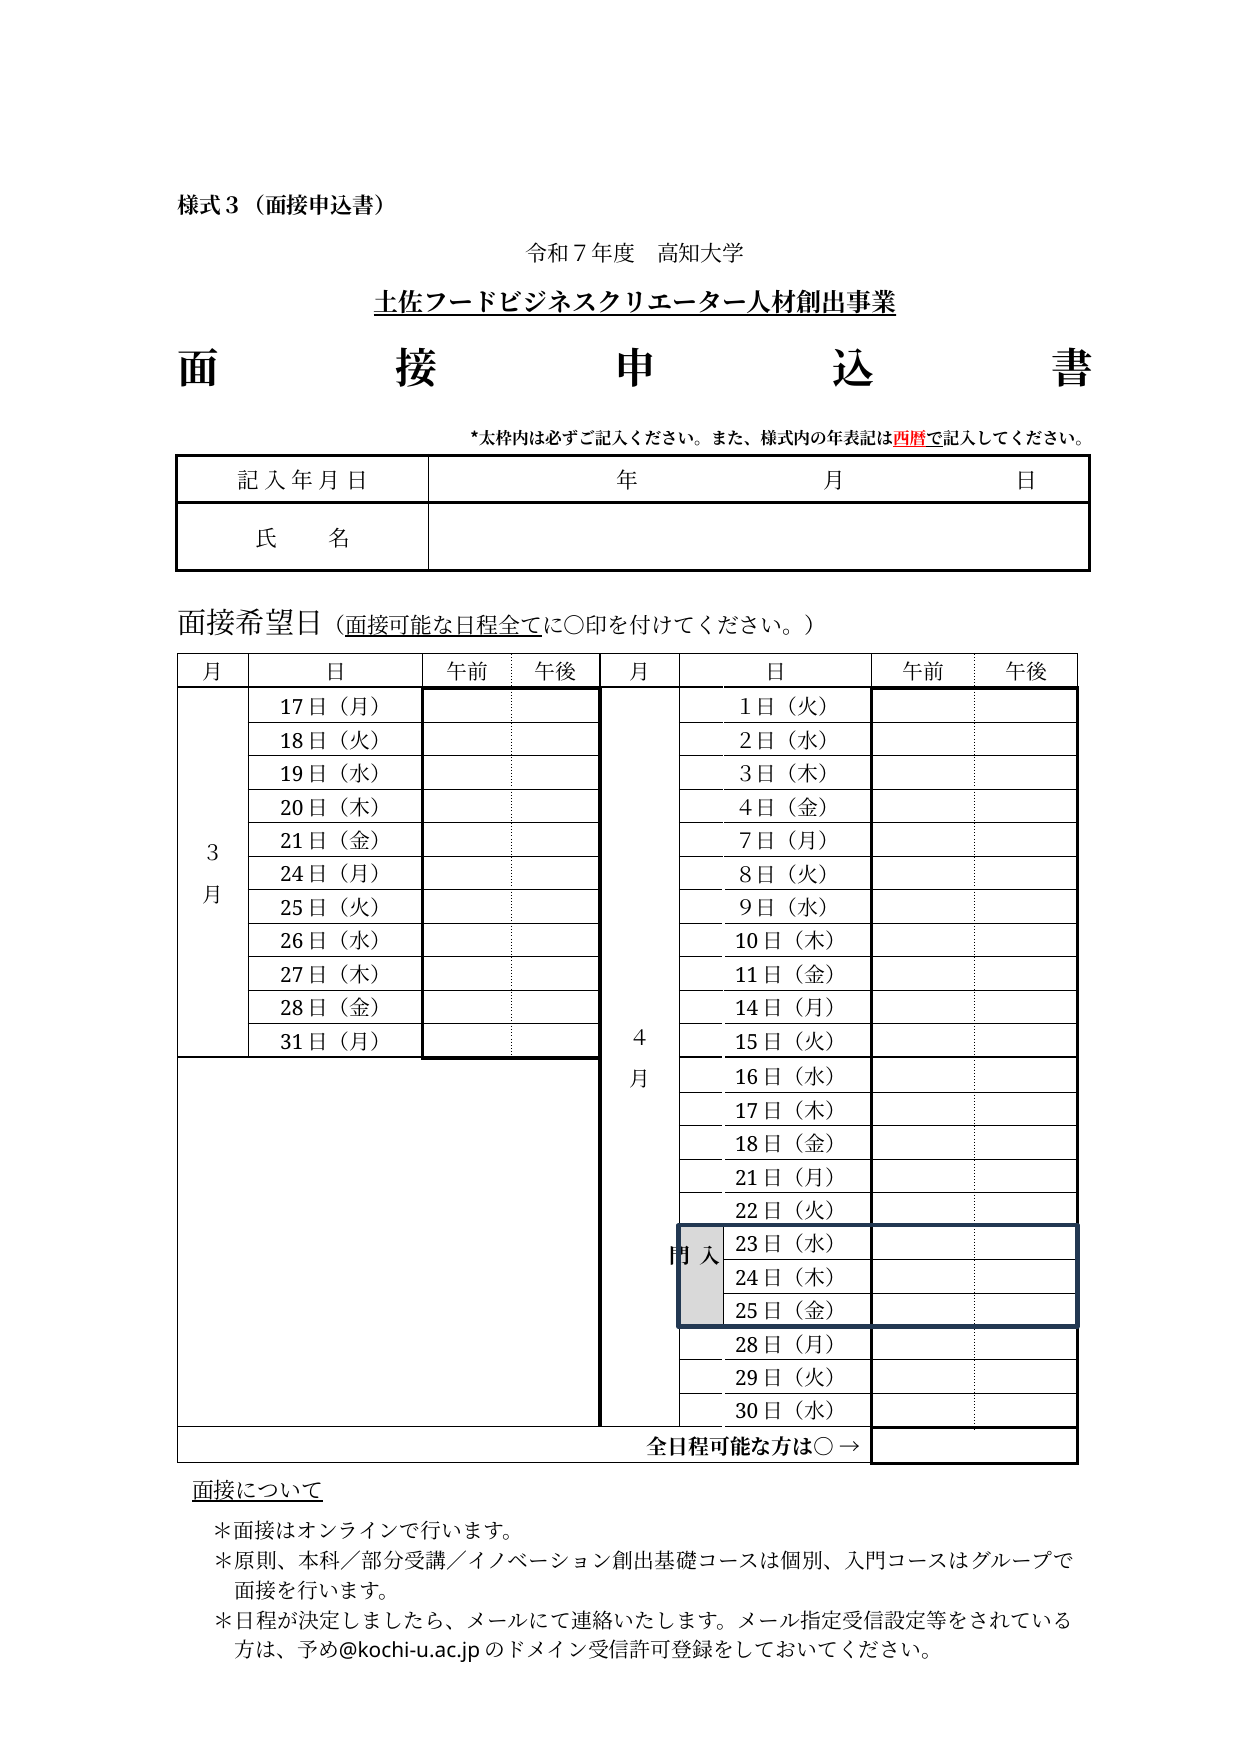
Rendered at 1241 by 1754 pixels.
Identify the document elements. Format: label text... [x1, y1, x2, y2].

table_cell ４日（金） [724, 790, 870, 822]
table_cell 29日（火） [725, 1360, 870, 1393]
table_cell [424, 723, 511, 755]
table_header 午後 [975, 654, 1077, 686]
table_cell 17日（月） [249, 688, 421, 722]
table_cell [975, 1294, 1075, 1324]
table_cell 23日（水） [724, 1227, 870, 1259]
table_cell 28日（月） [725, 1329, 870, 1359]
table_cell [424, 1024, 511, 1056]
table_cell 月 [812, 457, 886, 501]
table_cell [975, 723, 1076, 755]
table_cell [680, 1329, 722, 1359]
text 土佐フードビジネスクリエーター人材創出事業 [177, 268, 1092, 333]
table_cell 26日（水） [249, 924, 421, 956]
table_cell [680, 857, 723, 889]
table_cell [873, 823, 974, 856]
table_cell [975, 1093, 1076, 1125]
table_header 日 [680, 654, 871, 686]
table_cell [975, 1360, 1076, 1393]
table_cell 記入年月日 [178, 457, 428, 501]
table_cell [873, 1294, 974, 1324]
table_cell 11日（金） [724, 957, 870, 989]
table_cell １日（火） [724, 688, 870, 722]
table_cell [178, 1058, 598, 1426]
table_cell [429, 504, 1088, 569]
table_cell [424, 790, 511, 822]
table_cell [975, 1329, 1076, 1359]
table_cell 28日（金） [249, 991, 421, 1023]
table_cell [873, 1429, 1076, 1462]
table_cell [680, 1160, 722, 1192]
table_cell ８日（火） [724, 857, 870, 889]
table_cell 30日（水） [725, 1394, 870, 1426]
table_cell [681, 1227, 723, 1324]
table_cell [873, 957, 974, 989]
table_cell 18日（火） [249, 723, 421, 755]
table_cell [424, 756, 511, 789]
table_cell [873, 756, 974, 789]
table_cell 14日（月） [724, 991, 870, 1023]
table_cell [975, 1024, 1076, 1056]
table_cell [511, 823, 598, 856]
table_cell [975, 890, 1076, 923]
text 様式３（面接申込書） [177, 188, 1092, 220]
table_cell [873, 991, 974, 1023]
table_cell [873, 1329, 974, 1359]
table_cell [873, 1193, 974, 1223]
table_cell [511, 723, 598, 755]
text 令和７年度 高知大学 [177, 236, 1092, 268]
table_cell [975, 790, 1076, 822]
table_cell [873, 1394, 974, 1426]
table_cell [511, 1024, 598, 1056]
table_cell 15日（火） [725, 1024, 870, 1056]
table_cell [511, 890, 598, 923]
table_header 月 [178, 654, 248, 686]
table_header 日 [249, 654, 422, 686]
table_cell 19日（水） [249, 756, 421, 789]
table_cell ９日（水） [725, 890, 870, 923]
table_cell [511, 991, 598, 1023]
table_cell ３ 月 [178, 688, 248, 1056]
table_cell [975, 690, 1076, 722]
table_cell [680, 957, 723, 989]
table_cell 16日（水） [725, 1058, 870, 1092]
table_cell [511, 690, 598, 722]
table_cell [424, 924, 511, 956]
table_cell [680, 790, 723, 822]
table_header 午後 [511, 654, 599, 686]
table_cell [873, 857, 974, 889]
table_cell ２日（水） [724, 723, 870, 755]
table_cell 全日程可能な方は○ → [178, 1427, 870, 1462]
table_cell [873, 1360, 974, 1393]
table_cell [680, 991, 723, 1023]
table_header 午前 [423, 654, 511, 686]
table_cell [680, 823, 723, 856]
table_cell [511, 857, 598, 889]
table_cell [680, 756, 723, 789]
table_cell [424, 890, 511, 923]
table_cell [873, 1024, 974, 1056]
table_cell 25日（火） [249, 890, 421, 923]
table_cell 27日（木） [249, 957, 421, 989]
table_header 午前 [872, 654, 974, 686]
table_cell [680, 688, 723, 722]
table_cell [424, 991, 511, 1023]
table_cell [975, 756, 1076, 789]
table_cell [424, 857, 511, 889]
table_cell [873, 890, 974, 923]
table_cell [873, 1160, 974, 1192]
table_cell 18日（金） [725, 1126, 870, 1159]
table_cell [886, 457, 1004, 501]
table_cell [975, 1193, 1076, 1223]
table_cell [975, 823, 1076, 856]
table_cell [680, 723, 723, 755]
table_cell [511, 756, 598, 789]
table_cell [680, 890, 722, 923]
table_cell [424, 957, 511, 989]
table_cell [680, 1126, 722, 1159]
table_cell [680, 1193, 722, 1223]
table_cell 25日（金） [724, 1294, 870, 1324]
table_cell 年 [605, 457, 679, 501]
table_cell 20日（木） [249, 790, 421, 822]
table_cell [975, 857, 1076, 889]
table_cell [511, 957, 598, 989]
table_cell ４ 月 [602, 688, 679, 1426]
table_cell [873, 690, 974, 722]
table_cell 22日（火） [725, 1193, 870, 1223]
table_cell [873, 1058, 974, 1092]
table_cell [680, 1360, 722, 1393]
table_cell [511, 790, 598, 822]
table_cell [680, 924, 722, 956]
table_cell [873, 1227, 974, 1259]
table_cell [975, 1160, 1076, 1192]
table_cell [680, 1394, 722, 1426]
table_header 月 [601, 654, 679, 686]
table_cell 24日（木） [724, 1260, 870, 1292]
table_cell 10日（木） [725, 924, 870, 956]
table_cell [975, 1394, 1076, 1426]
table_cell [975, 957, 1076, 989]
table_cell [975, 924, 1076, 956]
table_cell [680, 1024, 722, 1056]
table_cell 24日（月） [249, 857, 421, 889]
table_cell [873, 1093, 974, 1125]
text 面接希望日（面接可能な日程全てに○印を付けてください。） [177, 588, 1092, 653]
table_cell [873, 924, 974, 956]
table_cell [424, 690, 511, 722]
table_cell [679, 457, 812, 501]
table_cell [873, 723, 974, 755]
table_cell [873, 1126, 974, 1159]
table_cell 氏名 [178, 504, 428, 569]
table_cell [975, 1126, 1076, 1159]
table_cell [424, 823, 511, 856]
table_cell [873, 790, 974, 822]
table_cell ３日（木） [724, 756, 870, 789]
table_cell [975, 1260, 1075, 1292]
table_cell [511, 924, 598, 956]
table_cell 17日（木） [725, 1093, 870, 1125]
table_cell ７日（月） [724, 823, 870, 856]
table_cell [680, 1058, 722, 1092]
table_cell 21日（金） [249, 823, 421, 856]
table_header *太枠内は必ずご記入ください。また、様式内の年表記は西暦で記入してください。 [177, 415, 1089, 454]
table_cell 日 [1004, 457, 1088, 501]
table_cell [975, 1058, 1076, 1092]
table_cell [873, 1260, 974, 1292]
table_cell [975, 991, 1076, 1023]
table_cell [680, 1093, 722, 1125]
table_cell 21日（月） [725, 1160, 870, 1192]
table_cell [429, 457, 605, 501]
table_cell 31日（月） [249, 1024, 421, 1056]
table_cell [975, 1227, 1075, 1259]
text 面接申込書 [177, 333, 1092, 398]
